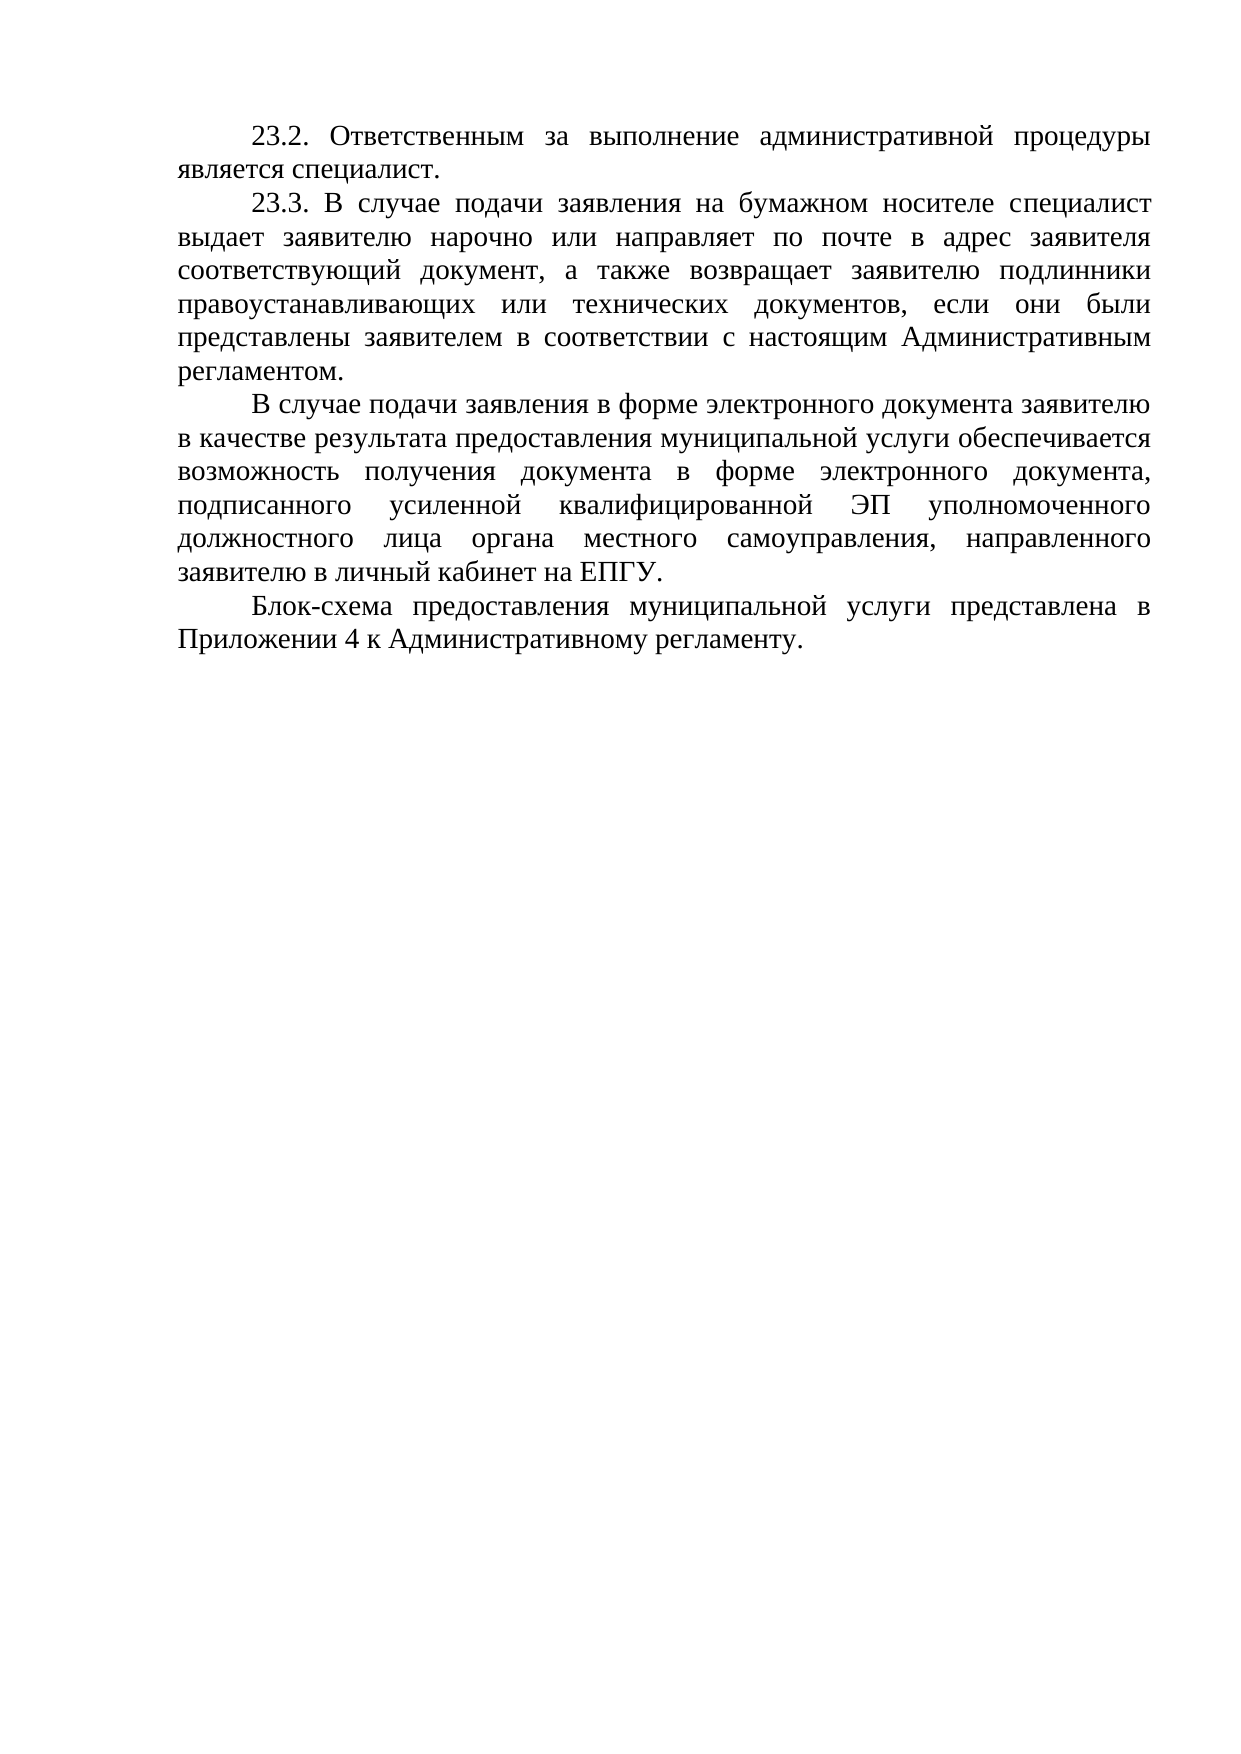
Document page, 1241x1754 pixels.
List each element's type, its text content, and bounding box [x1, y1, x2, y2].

text Блок-схема предоставления муниципальной услуги представлена в Приложении 4 к Административному регламенту. [177, 588, 1152, 655]
text 23.3. В случае подачи заявления на бумажном носителе специалист выдает заявителю нарочно или направляет по почте в адрес заявителя соответствующий документ, а также возвращает заявителю подлинники правоустанавливающих или технических документов, если они были представлены заявителем в соответствии с настоящим Административным регламентом. [177, 185, 1152, 386]
text В случае подачи заявления в форме электронного документа заявителю в качестве результата предоставления муниципальной услуги обеспечивается возможность получения документа в форме электронного документа, подписанного усиленной квалифицированной ЭП уполномоченного должностного лица органа местного самоуправления, направленного заявителю в личный кабинет на ЕПГУ. [177, 386, 1152, 588]
text 23.2. Ответственным за выполнение административной процедуры является специалист. [177, 118, 1152, 185]
